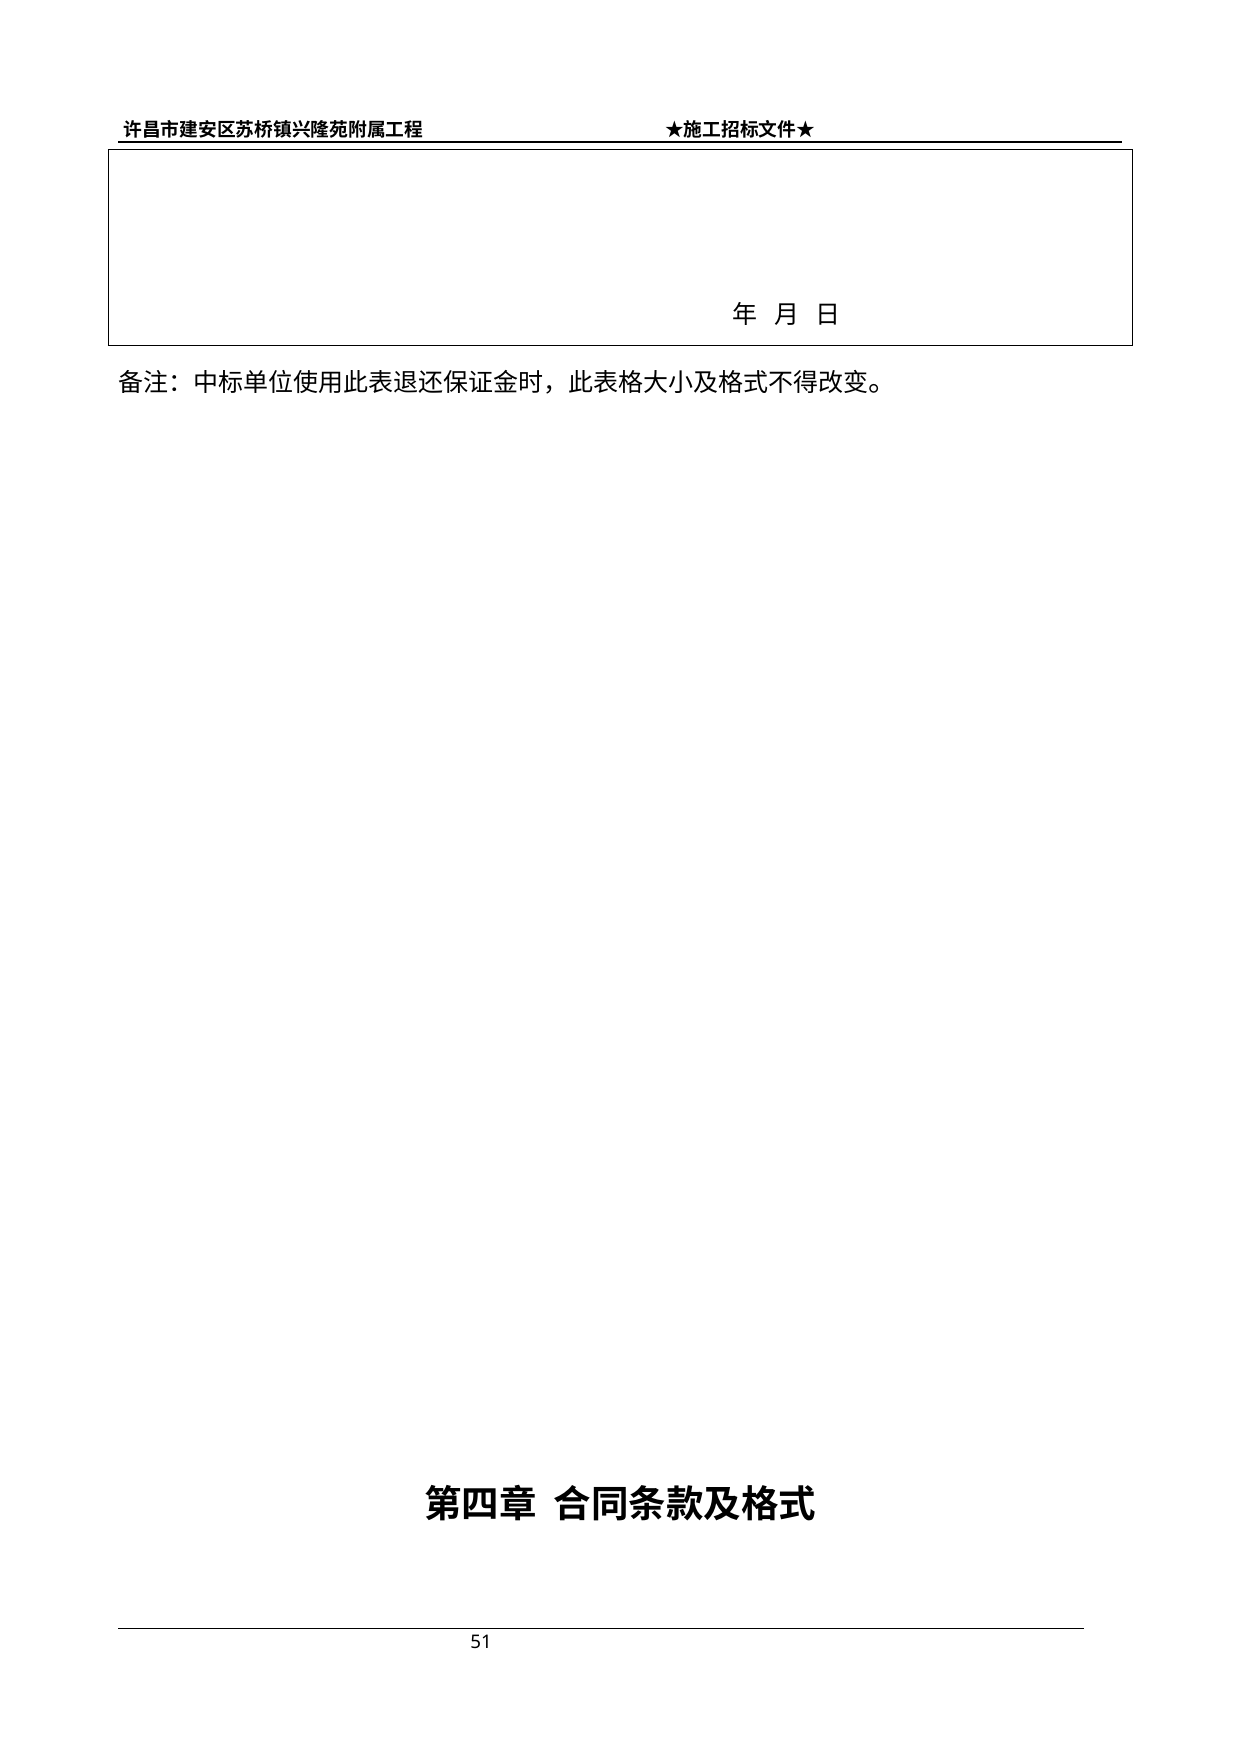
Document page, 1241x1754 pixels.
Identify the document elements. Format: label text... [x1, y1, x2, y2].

text 第四章 合同条款及格式 [118, 1473, 1122, 1528]
table_cell 年 月 日 [109, 150, 1132, 345]
text 备注：中标单位使用此表退还保证金时，此表格大小及格式不得改变。 [118, 346, 1122, 411]
